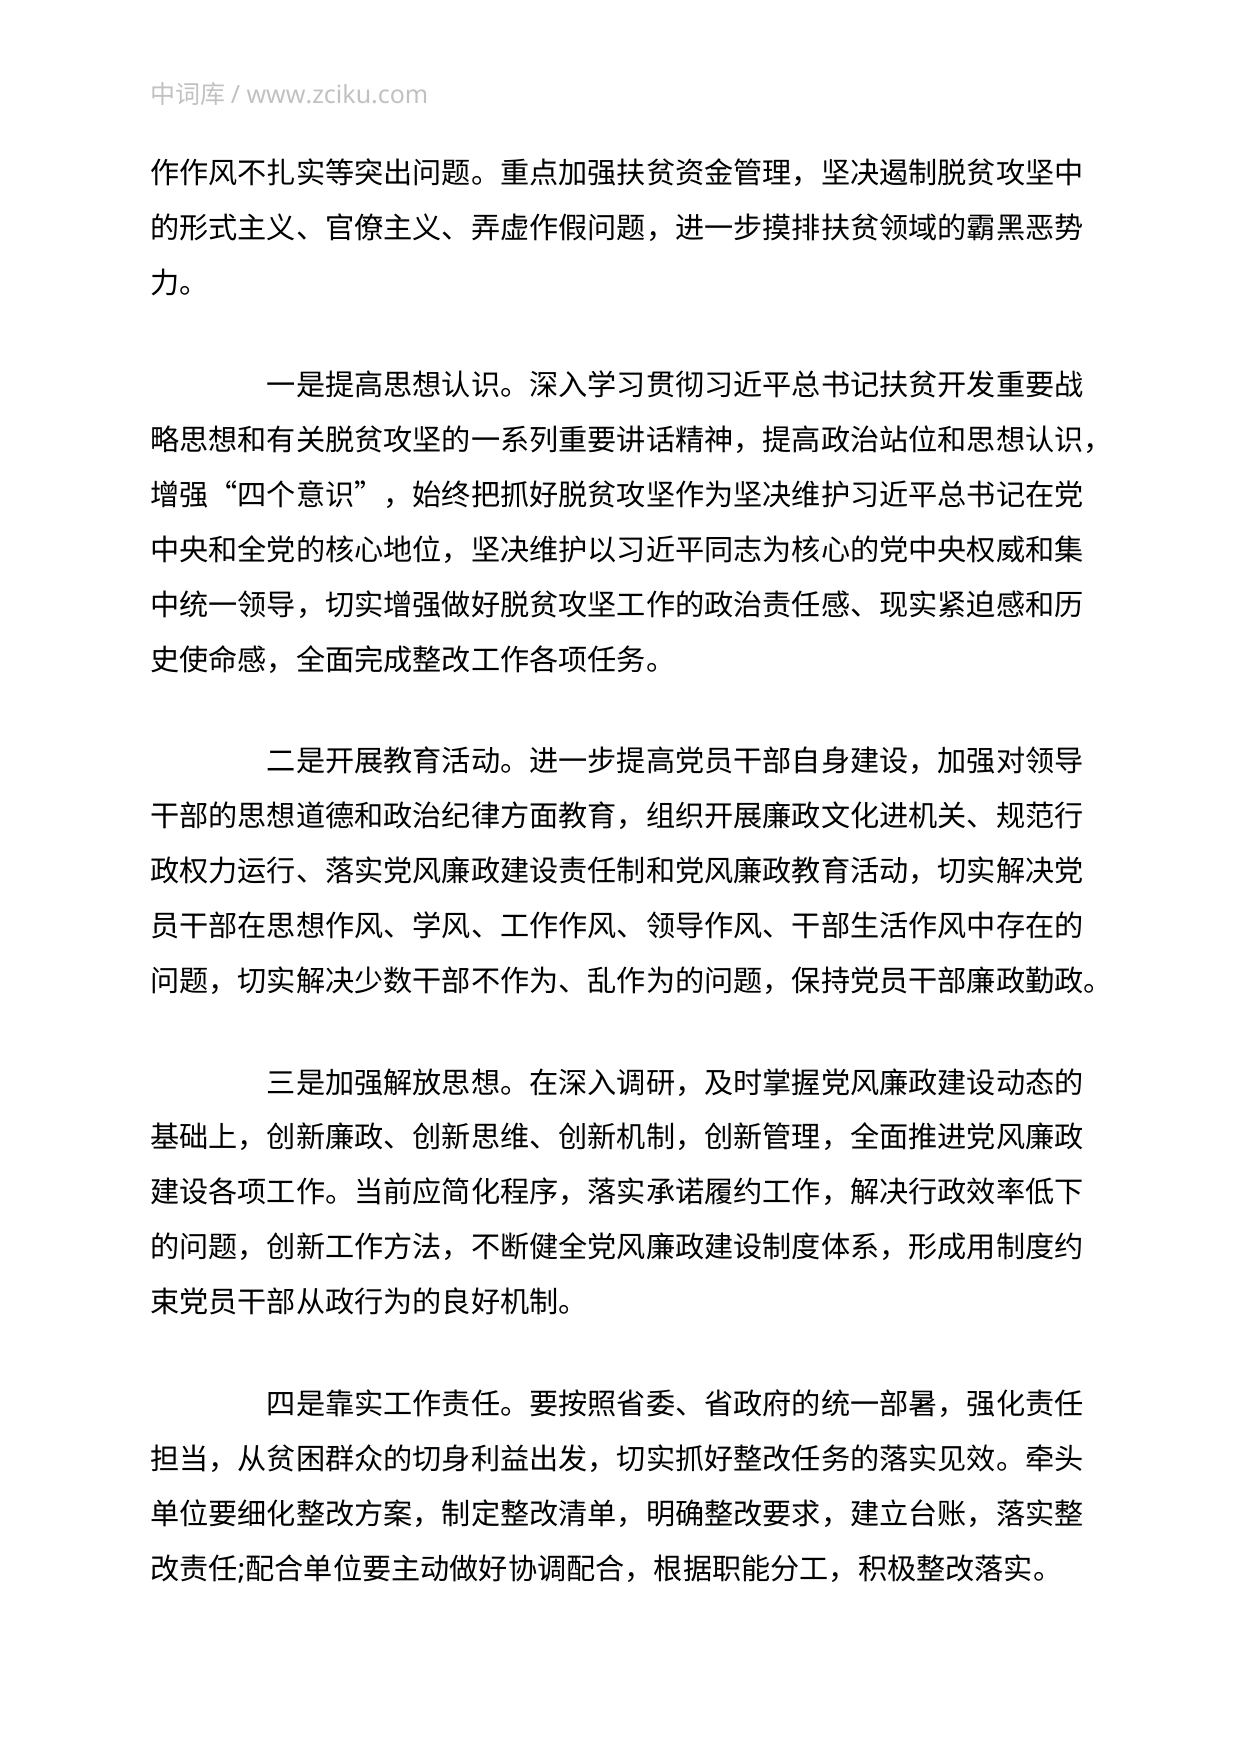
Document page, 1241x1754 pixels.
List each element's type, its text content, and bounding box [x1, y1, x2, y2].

text 二是开展教育活动。进一步提高党员干部自身建设，加强对领导干部的思想道德和政治纪律方面教育，组织开展廉政文化进机关、规范行政权力运行、落实党风廉政建设责任制和党风廉政教育活动，切实解决党员干部在思想作风、学风、工作作风、领导作风、干部生活作风中存在的问题，切实解决少数干部不作为、乱作为的问题，保持党员干部廉政勤政。 [150, 738, 1090, 1000]
text 一是提高思想认识。深入学习贯彻习近平总书记扶贫开发重要战略思想和有关脱贫攻坚的一系列重要讲话精神，提高政治站位和思想认识，增强“四个意识”，始终把抓好脱贫攻坚作为坚决维护习近平总书记在党中央和全党的核心地位，坚决维护以习近平同志为核心的党中央权威和集中统一领导，切实增强做好脱贫攻坚工作的政治责任感、现实紧迫感和历史使命感，全面完成整改工作各项任务。 [150, 362, 1090, 678]
text 三是加强解放思想。在深入调研，及时掌握党风廉政建设动态的基础上，创新廉政、创新思维、创新机制，创新管理，全面推进党风廉政建设各项工作。当前应简化程序，落实承诺履约工作，解决行政效率低下的问题，创新工作方法，不断健全党风廉政建设制度体系，形成用制度约束党员干部从政行为的良好机制。 [150, 1059, 1090, 1321]
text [150, 150, 1090, 302]
text 四是靠实工作责任。要按照省委、省政府的统一部暑，强化责任担当，从贫困群众的切身利益出发，切实抓好整改任务的落实见效。牵头单位要细化整改方案，制定整改清单，明确整改要求，建立台账，落实整改责任;配合单位要主动做好协调配合，根据职能分工，积极整改落实。 [150, 1381, 1090, 1588]
